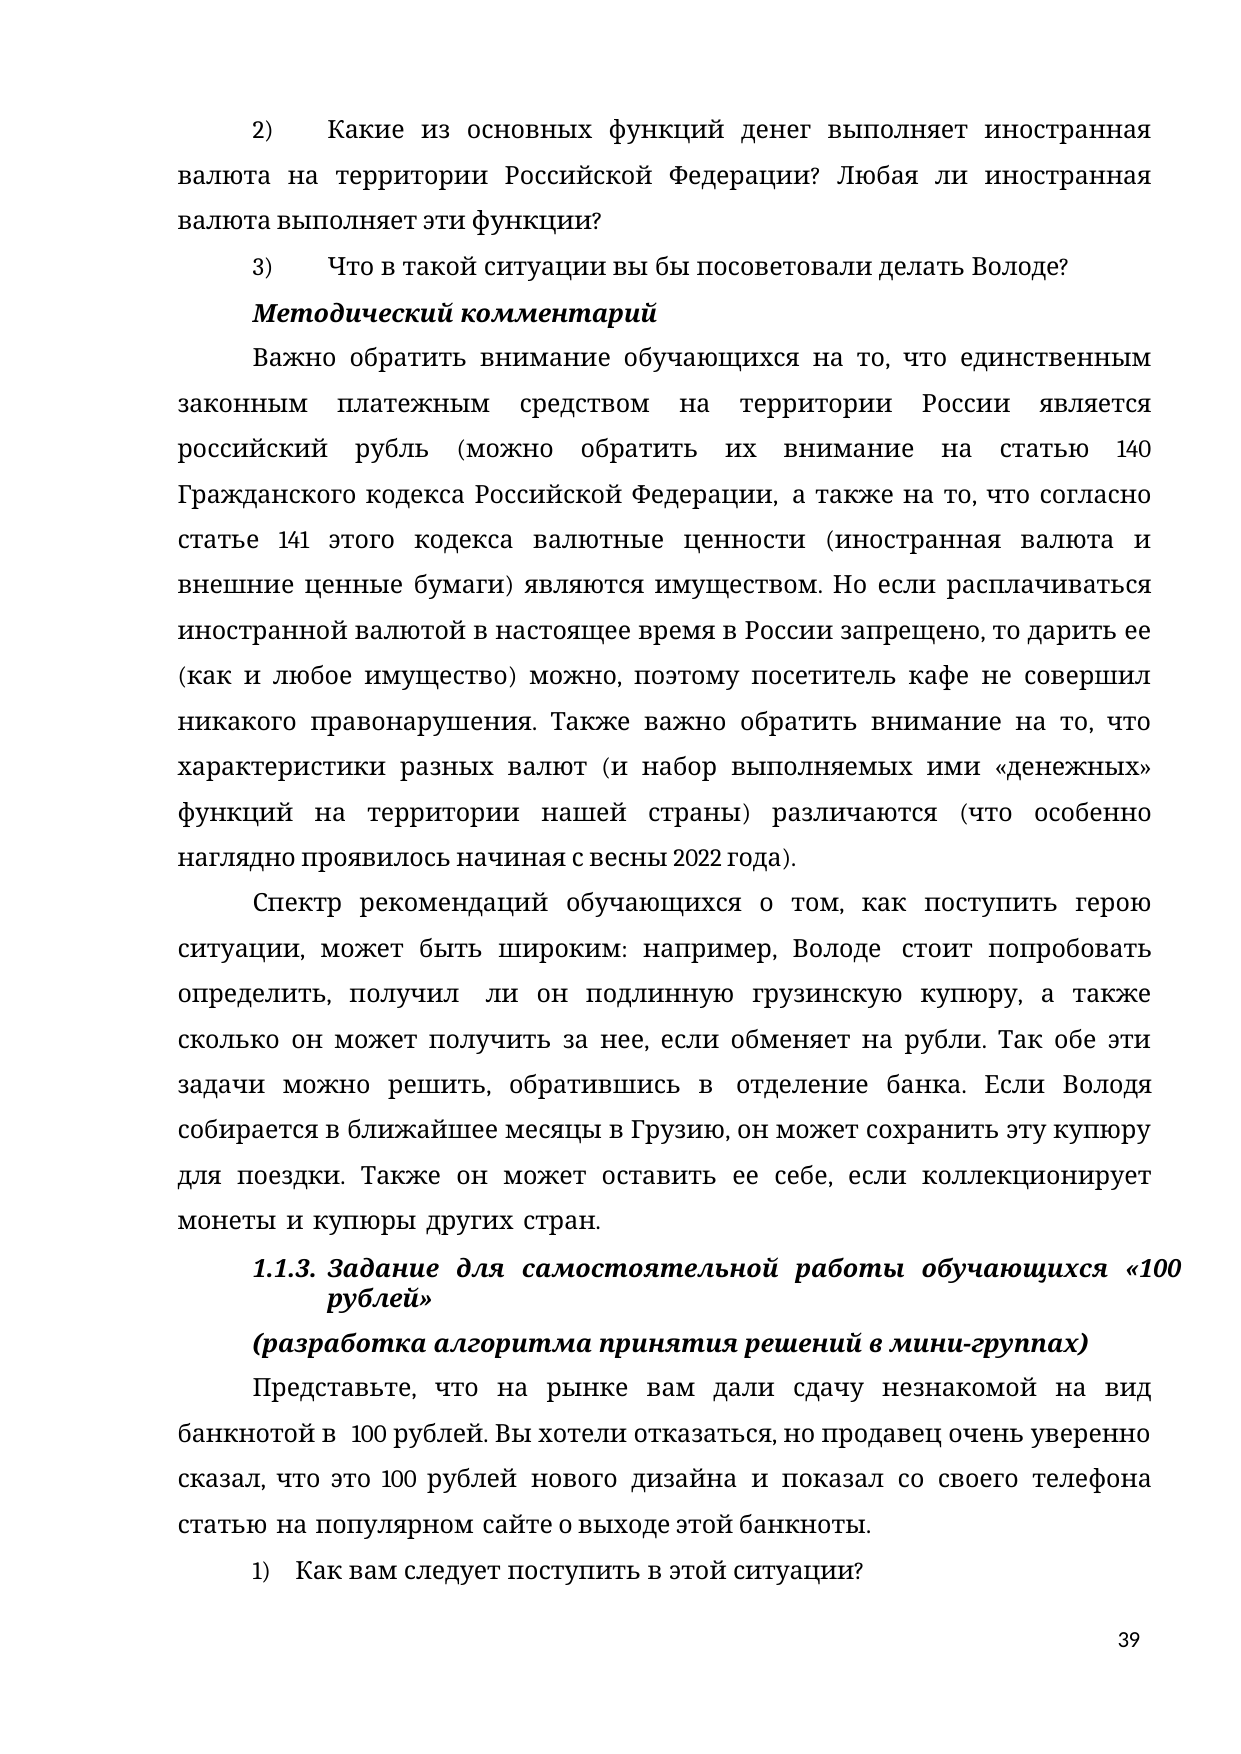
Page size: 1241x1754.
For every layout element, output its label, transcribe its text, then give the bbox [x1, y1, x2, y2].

text Важно обратить внимание обучающихся на то, что единственным законным платежным средством на территории России является российский рубль (можно обратить их внимание на статью 140 Гражданского кодекса Российской Федерации, а также на то, что согласно статье 141 этого кодекса валютные ценности (иностранная валюта и внешние ценные бумаги) являются имуществом. Но если расплачиваться иностранной валютой в настоящее время в России запрещено, то дарить ее (как и любое имущество) можно, поэтому посетитель кафе не совершил никакого правонарушения. Также важно обратить внимание на то, что характеристики разных валют (и набор выполняемых ими «денежных» функций на территории нашей страны) различаются (что особенно наглядно проявилось начиная с весны 2022 года). [177, 344, 1152, 873]
subtitle Задание для самостоятельной работы обучающихся «100 рублей» [252, 1253, 1181, 1314]
text Спектр рекомендаций обучающихся о том, как поступить герою ситуации, может быть широким: например, Володе стоит попробовать определить, получил ли он подлинную грузинскую купюру, а также сколько он может получить за нее, если обменяет на рубли. Так обе эти задачи можно решить, обратившись в отделение банка. Если Володя собирается в ближайшее месяцы в Грузию, он может сохранить эту купюру для поездки. Также он может оставить ее себе, если коллекционирует монеты и купюры других стран. [177, 889, 1152, 1236]
list Какие из основных функций денег выполняет иностранная валюта на территории Российской Федерации? Любая ли иностранная валюта выполняет эти функции? [177, 116, 1152, 236]
list Как вам следует поступить в этой ситуации? [252, 1556, 1181, 1585]
list Что в такой ситуации вы бы посоветовали делать Володе? [252, 253, 1181, 282]
text (разработка алгоритма принятия решений в мини-группах) [177, 1325, 1181, 1359]
subtitle Методический комментарий [252, 296, 1181, 329]
text Представьте, что на рынке вам дали сдачу незнакомой на вид банкнотой в 100 рублей. Вы хотели отказаться, но продавец очень уверенно сказал, что это 100 рублей нового дизайна и показал со своего телефона статью на популярном сайте о выходе этой банкноты. [177, 1374, 1152, 1539]
